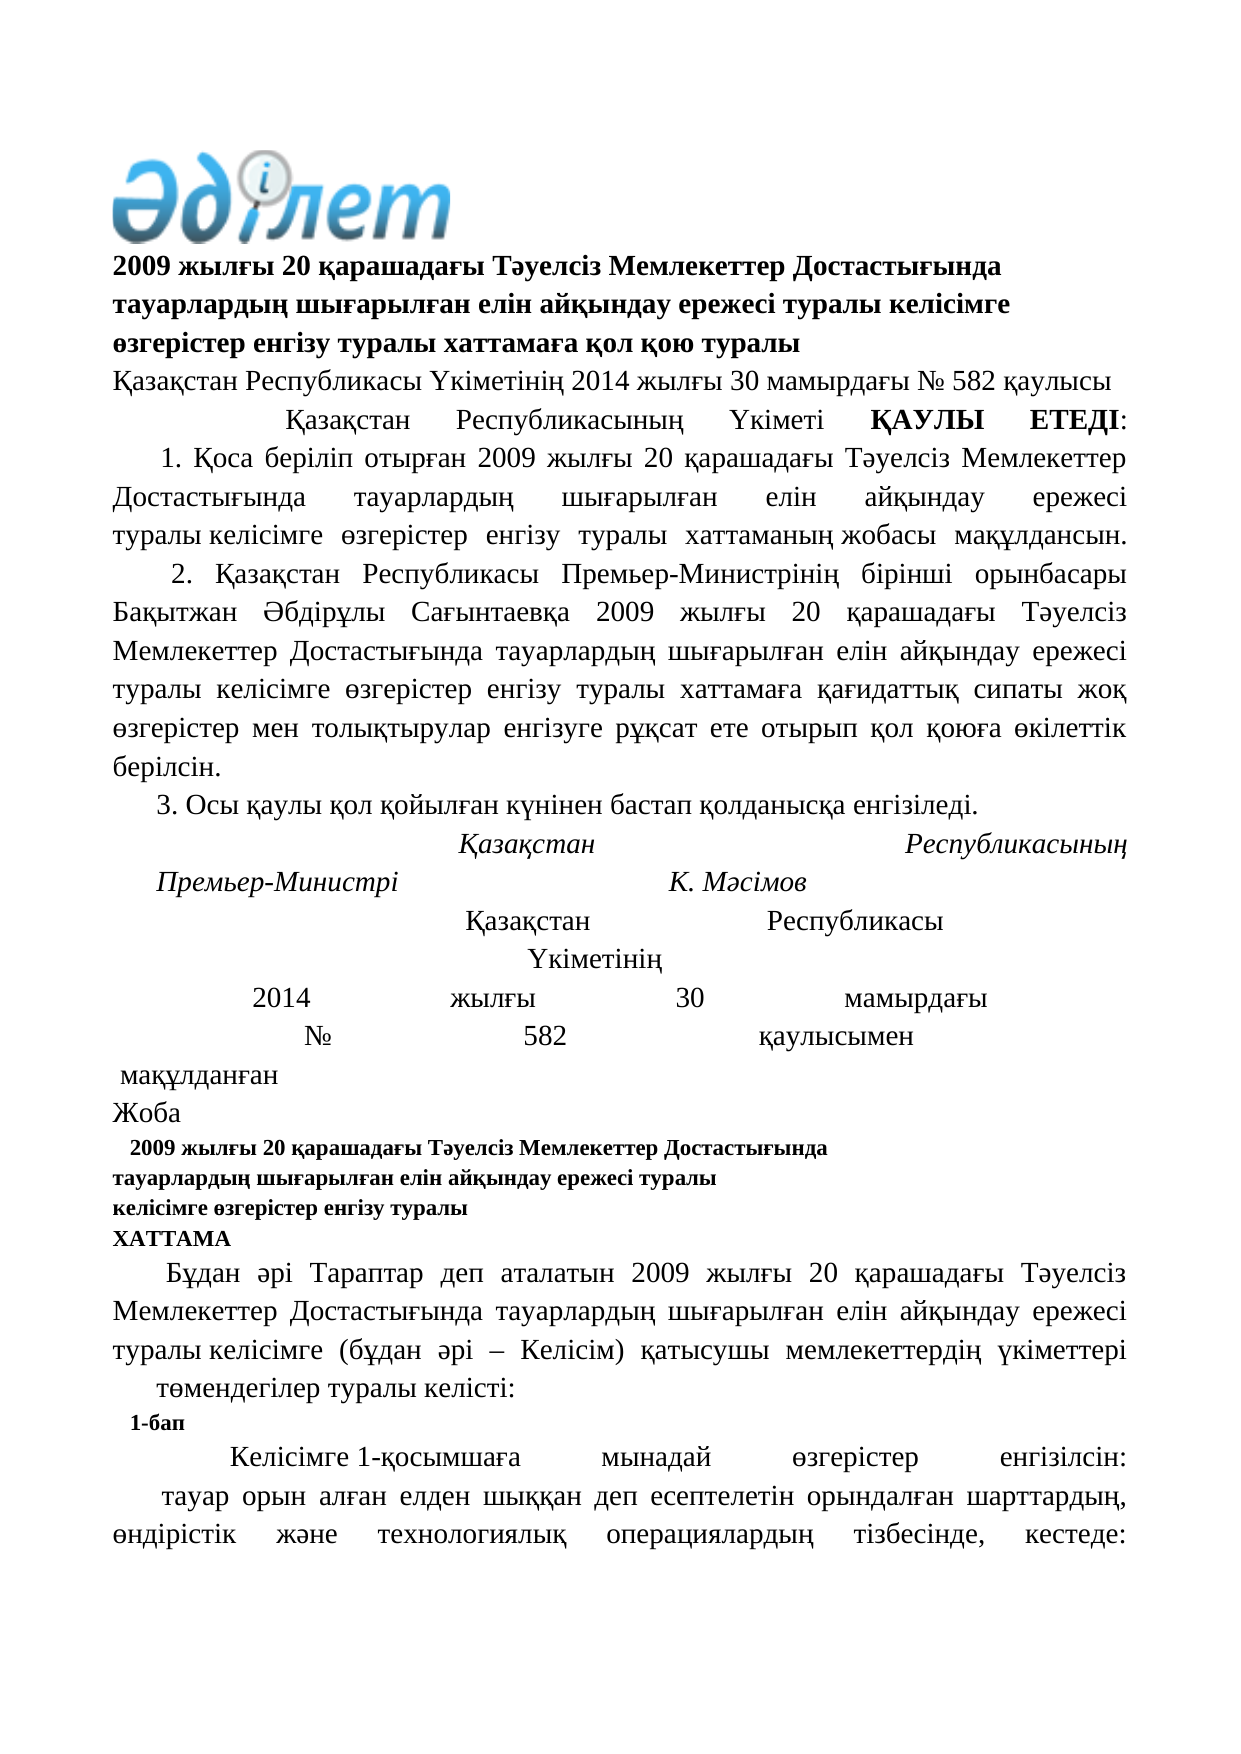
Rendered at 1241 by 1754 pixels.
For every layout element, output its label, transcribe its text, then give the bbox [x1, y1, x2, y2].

text 2009 жылғы 20 қарашадағы Тәуелсіз Мемлекеттер Достастығында тауарлардың шығарылған елін айқындау ережесі туралы келісімге өзгерістер енгізу туралы ХАТТАМА [112, 1134, 1128, 1251]
text Бұдан әрі Тараптар деп аталатын 2009 жылғы 20 қарашадағы Тәуелсіз Мемлекеттер Достастығында тауарлардың шығарылған елін айқындау ережесі туралы келісімге (бұдан әрі – Келісім) қатысушы мемлекеттердің үкіметтері төмендегілер туралы келісті: [112, 1255, 1128, 1404]
text Қазақстан Республикасы Үкіметінің 2014 жылғы 30 мамырдағы № 582 қаулысымен мақұлданған [112, 903, 1128, 1091]
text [112, 1439, 1128, 1550]
text 1-бап [112, 1409, 1128, 1435]
text 2009 жылғы 20 қарашадағы Тәуелсіз Мемлекеттер Достастығында тауарлардың шығарылған елін айқындау ережесі туралы келісімге өзгерістер енгізу туралы хаттамаға қол қою туралы [112, 248, 1128, 358]
text Қазақстан Республикасы Үкіметінің 2014 жылғы 30 мамырдағы № 582 қаулысы [112, 363, 1128, 397]
text Қазақстан Республикасының Үкіметі ҚАУЛЫ ЕТЕДІ: 1. Қоса беріліп отырған 2009 жылғы 20 қарашадағы Тәуелсіз Мемлекеттер Достастығында тауарлардың шығарылған елін айқындау ережесі туралы келісімге өзгерістер енгізу туралы хаттаманың жобасы мақұлдансын. 2. Қазақстан Республикасы Премьер-Министрінің бірінші орынбасары Бақытжан Әбдірұлы Сағынтаевқа 2009 жылғы 20 қарашадағы Тәуелсіз Мемлекеттер Достастығында тауарлардың шығарылған елін айқындау ережесі туралы келісімге өзгерістер енгізу туралы хаттамаға қағидаттық сипаты жоқ өзгерістер мен толықтырулар енгізуге рұқсат ете отырып қол қоюға өкілеттік берілсін. 3. Осы қаулы қол қойылған күнінен бастап қолданысқа енгізіледі. [112, 402, 1128, 821]
picture [112, 150, 451, 244]
text Жоба [112, 1096, 1128, 1129]
text Қазақстан Республикасының Премьер-Министрі К. Мәсімов [112, 826, 1128, 898]
